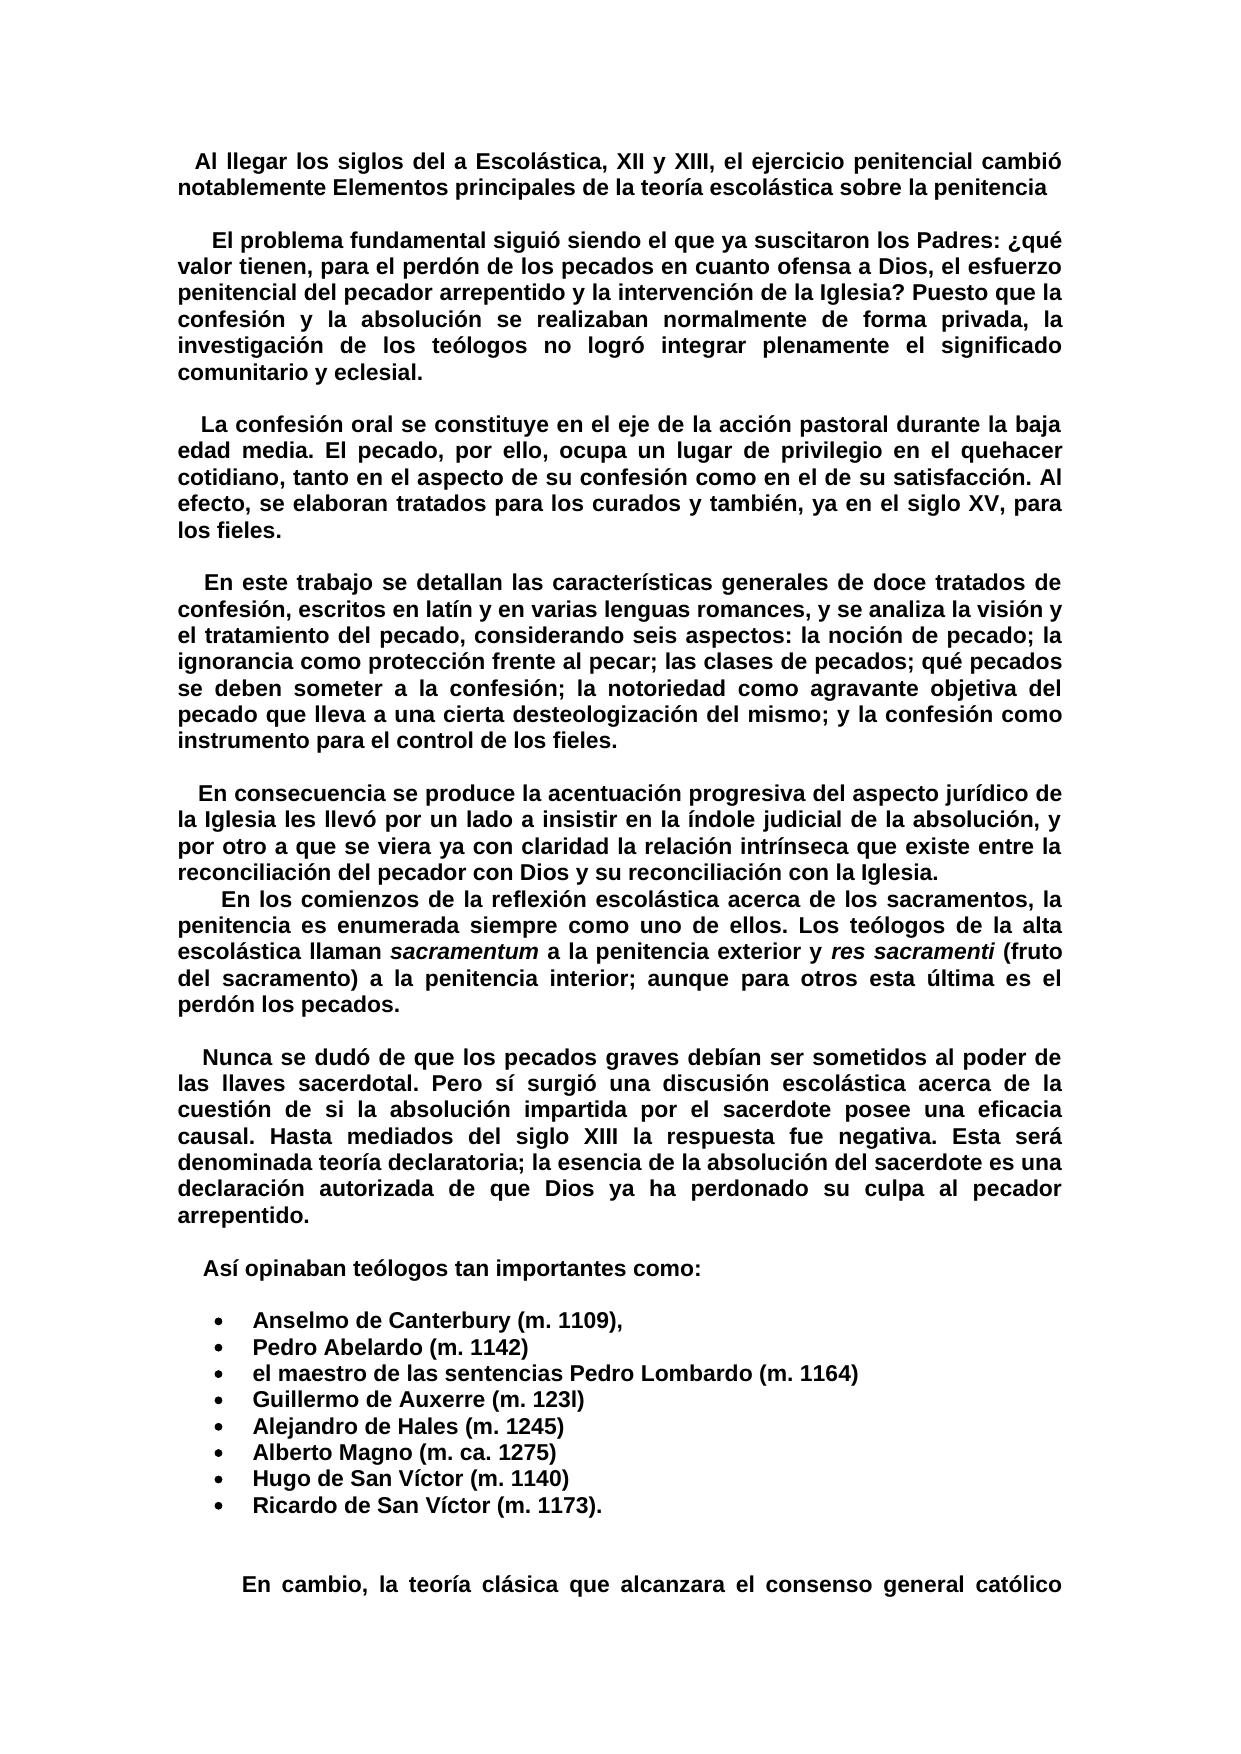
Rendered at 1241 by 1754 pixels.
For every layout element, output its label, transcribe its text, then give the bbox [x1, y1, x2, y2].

list Anselmo de Canterbury (m. 1109), [215, 1307, 1063, 1333]
list Ricardo de San Víctor (m. 1173). [215, 1492, 1063, 1518]
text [177, 1571, 1063, 1597]
text En este trabajo se detallan las características generales de doce tratados de confesión, escritos en latín y en varias lenguas romances, y se analiza la visión y el tratamiento del pecado, considerando seis aspectos: la noción de pecado; la ignorancia como protección frente al pecar; las clases de pecados; qué pecados se deben someter a la confesión; la notoriedad como agravante objetiva del pecado que lleva a una cierta desteologización del mismo; y la confesión como instrumento para el control de los fieles. [177, 569, 1063, 754]
list el maestro de las sentencias Pedro Lombardo (m. 1164) [215, 1360, 1063, 1386]
subtitle Al llegar los siglos del a Escolástica, XII y XIII, el ejercicio penitencial cambió notablemente Elementos principales de la teoría escolástica sobre la penitencia [177, 148, 1063, 200]
text En consecuencia se produce la acentuación progresiva del aspecto jurídico de la Iglesia les llevó por un lado a insistir en la índole judicial de la absolución, y por otro a que se viera ya con claridad la relación intrínseca que existe entre la reconciliación del pecador con Dios y su reconciliación con la Iglesia. [177, 780, 1063, 886]
list Alejandro de Hales (m. 1245) [215, 1413, 1063, 1439]
list Alberto Magno (m. ca. 1275) [215, 1439, 1063, 1465]
text El problema fundamental siguió siendo el que ya suscitaron los Padres: ¿qué valor tienen, para el perdón de los pecados en cuanto ofensa a Dios, el esfuerzo penitencial del pecador arrepentido y la intervención de la Iglesia? Puesto que la confesión y la absolución se realizaban normalmente de forma privada, la investigación de los teólogos no logró integrar plenamente el significado comunitario y eclesial. [177, 227, 1063, 385]
list Pedro Abelardo (m. 1142) [215, 1333, 1063, 1360]
text En los comienzos de la reflexión escolástica acerca de los sacramentos, la penitencia es enumerada siempre como uno de ellos. Los teólogos de la alta escolástica llaman sacramentum a la penitencia exterior y res sacramenti (fruto del sacramento) a la penitencia interior; aunque para otros esta última es el perdón los pecados. [177, 886, 1063, 1017]
list Hugo de San Víctor (m. 1140) [215, 1465, 1063, 1492]
text Nunca se dudó de que los pecados graves debían ser sometidos al poder de las llaves sacerdotal. Pero sí surgió una discusión escolástica acerca de la cuestión de si la absolución impartida por el sacerdote posee una eficacia causal. Hasta mediados del siglo XIII la respuesta fue negativa. Esta será denominada teoría declaratoria; la esencia de la absolución del sacerdote es una declaración autorizada de que Dios ya ha perdonado su culpa al pecador arrepentido. [177, 1044, 1063, 1228]
text Así opinaban teólogos tan importantes como: [177, 1254, 1063, 1281]
text La confesión oral se constituye en el eje de la acción pastoral durante la baja edad media. El pecado, por ello, ocupa un lugar de privilegio en el quehacer cotidiano, tanto en el aspecto de su confesión como en el de su satisfacción. Al efecto, se elaboran tratados para los curados y también, ya en el siglo XV, para los fieles. [177, 411, 1063, 543]
list Guillermo de Auxerre (m. 123l) [215, 1386, 1063, 1413]
